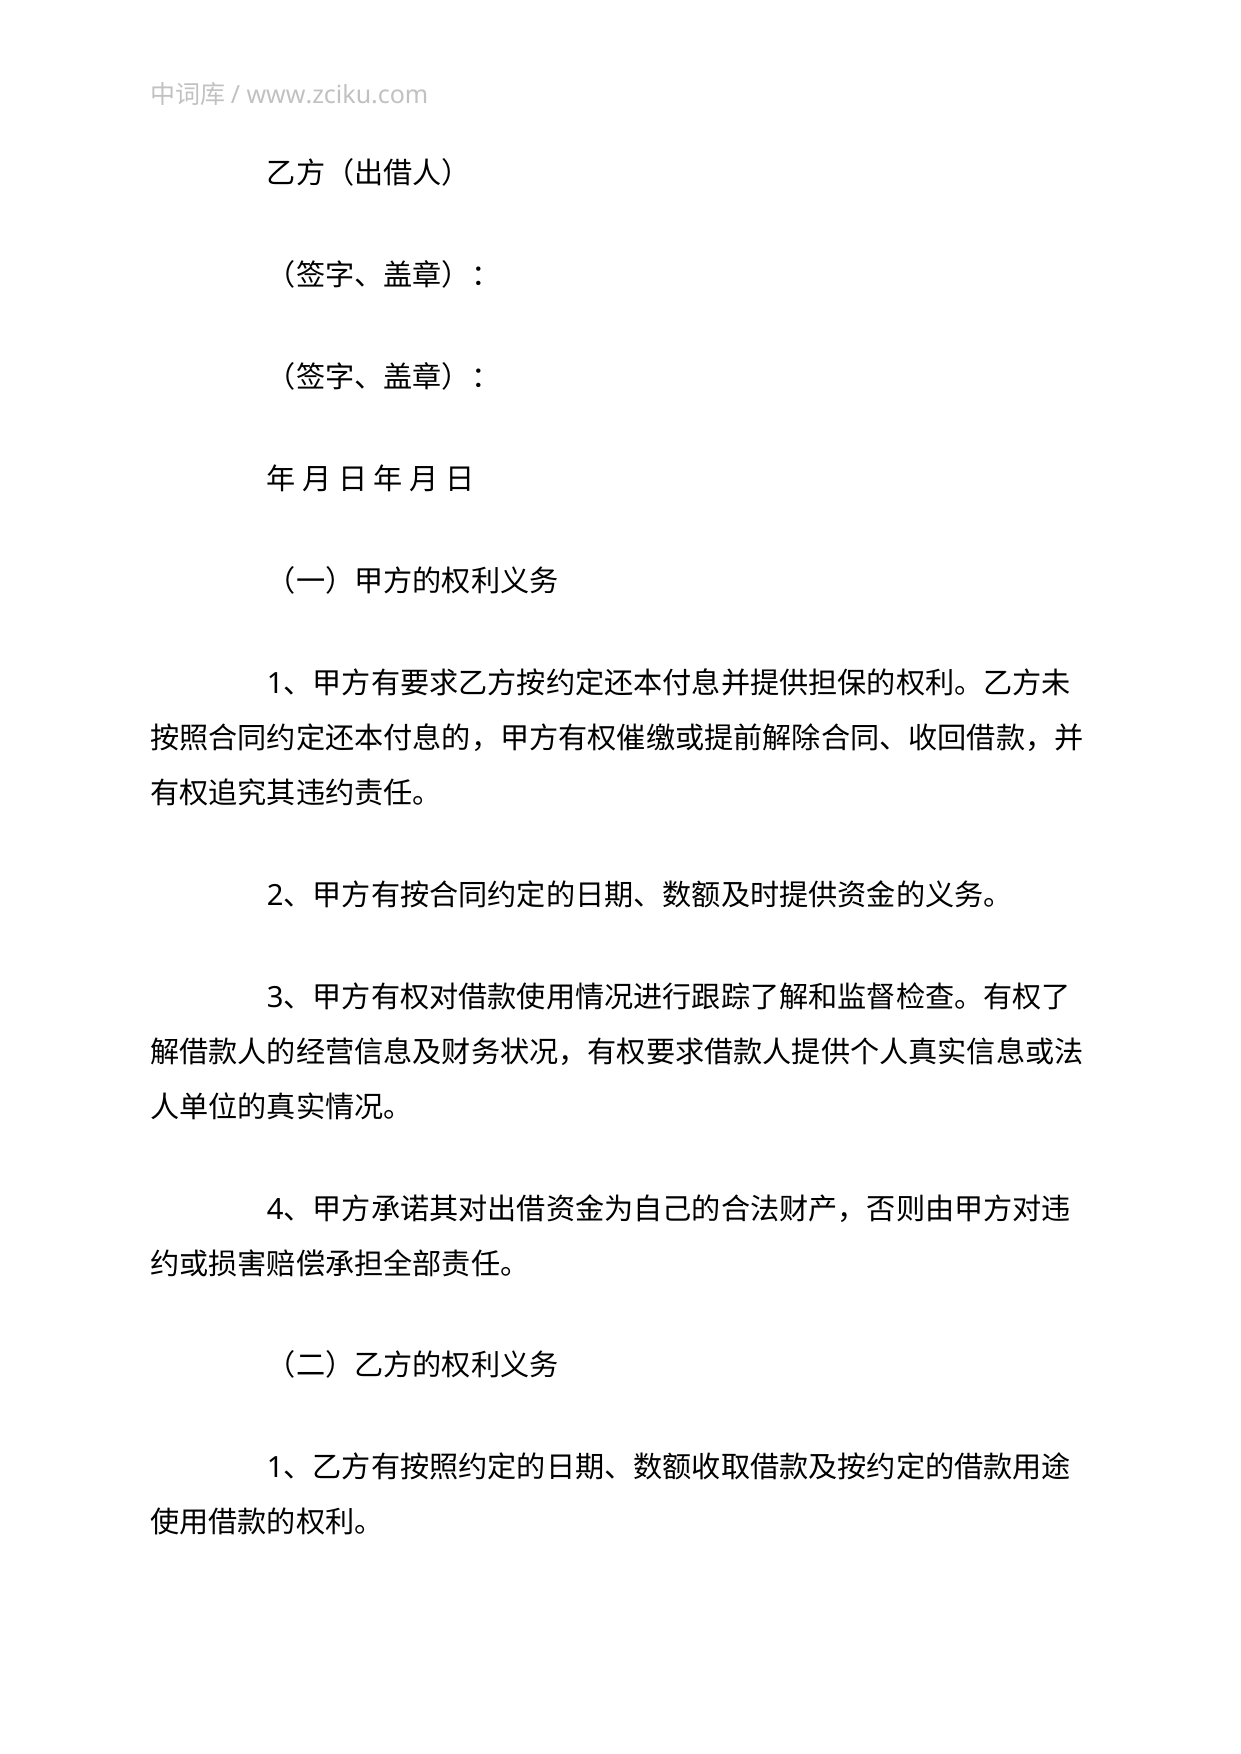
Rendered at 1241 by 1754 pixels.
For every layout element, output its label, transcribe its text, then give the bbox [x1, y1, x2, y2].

text 3、甲方有权对借款使用情况进行跟踪了解和监督检查。有权了解借款人的经营信息及财务状况，有权要求借款人提供个人真实信息或法人单位的真实情况。 [150, 973, 1090, 1126]
text （签字、盖章）： [150, 354, 1090, 396]
text 乙方（出借人） [150, 150, 1090, 192]
text 1、甲方有要求乙方按约定还本付息并提供担保的权利。乙方未按照合同约定还本付息的，甲方有权催缴或提前解除合同、收回借款，并有权追究其违约责任。 [150, 660, 1090, 812]
text （签字、盖章）： [150, 252, 1090, 294]
text 1、乙方有按照约定的日期、数额收取借款及按约定的借款用途使用借款的权利。 [150, 1444, 1090, 1541]
text 4、甲方承诺其对出借资金为自己的合法财产，否则由甲方对违约或损害赔偿承担全部责任。 [150, 1185, 1090, 1282]
text 年 月 日 年 月 日 [150, 456, 1090, 498]
text 2、甲方有按合同约定的日期、数额及时提供资金的义务。 [150, 872, 1090, 914]
text （二）乙方的权利义务 [150, 1342, 1090, 1384]
text （一）甲方的权利义务 [150, 558, 1090, 600]
